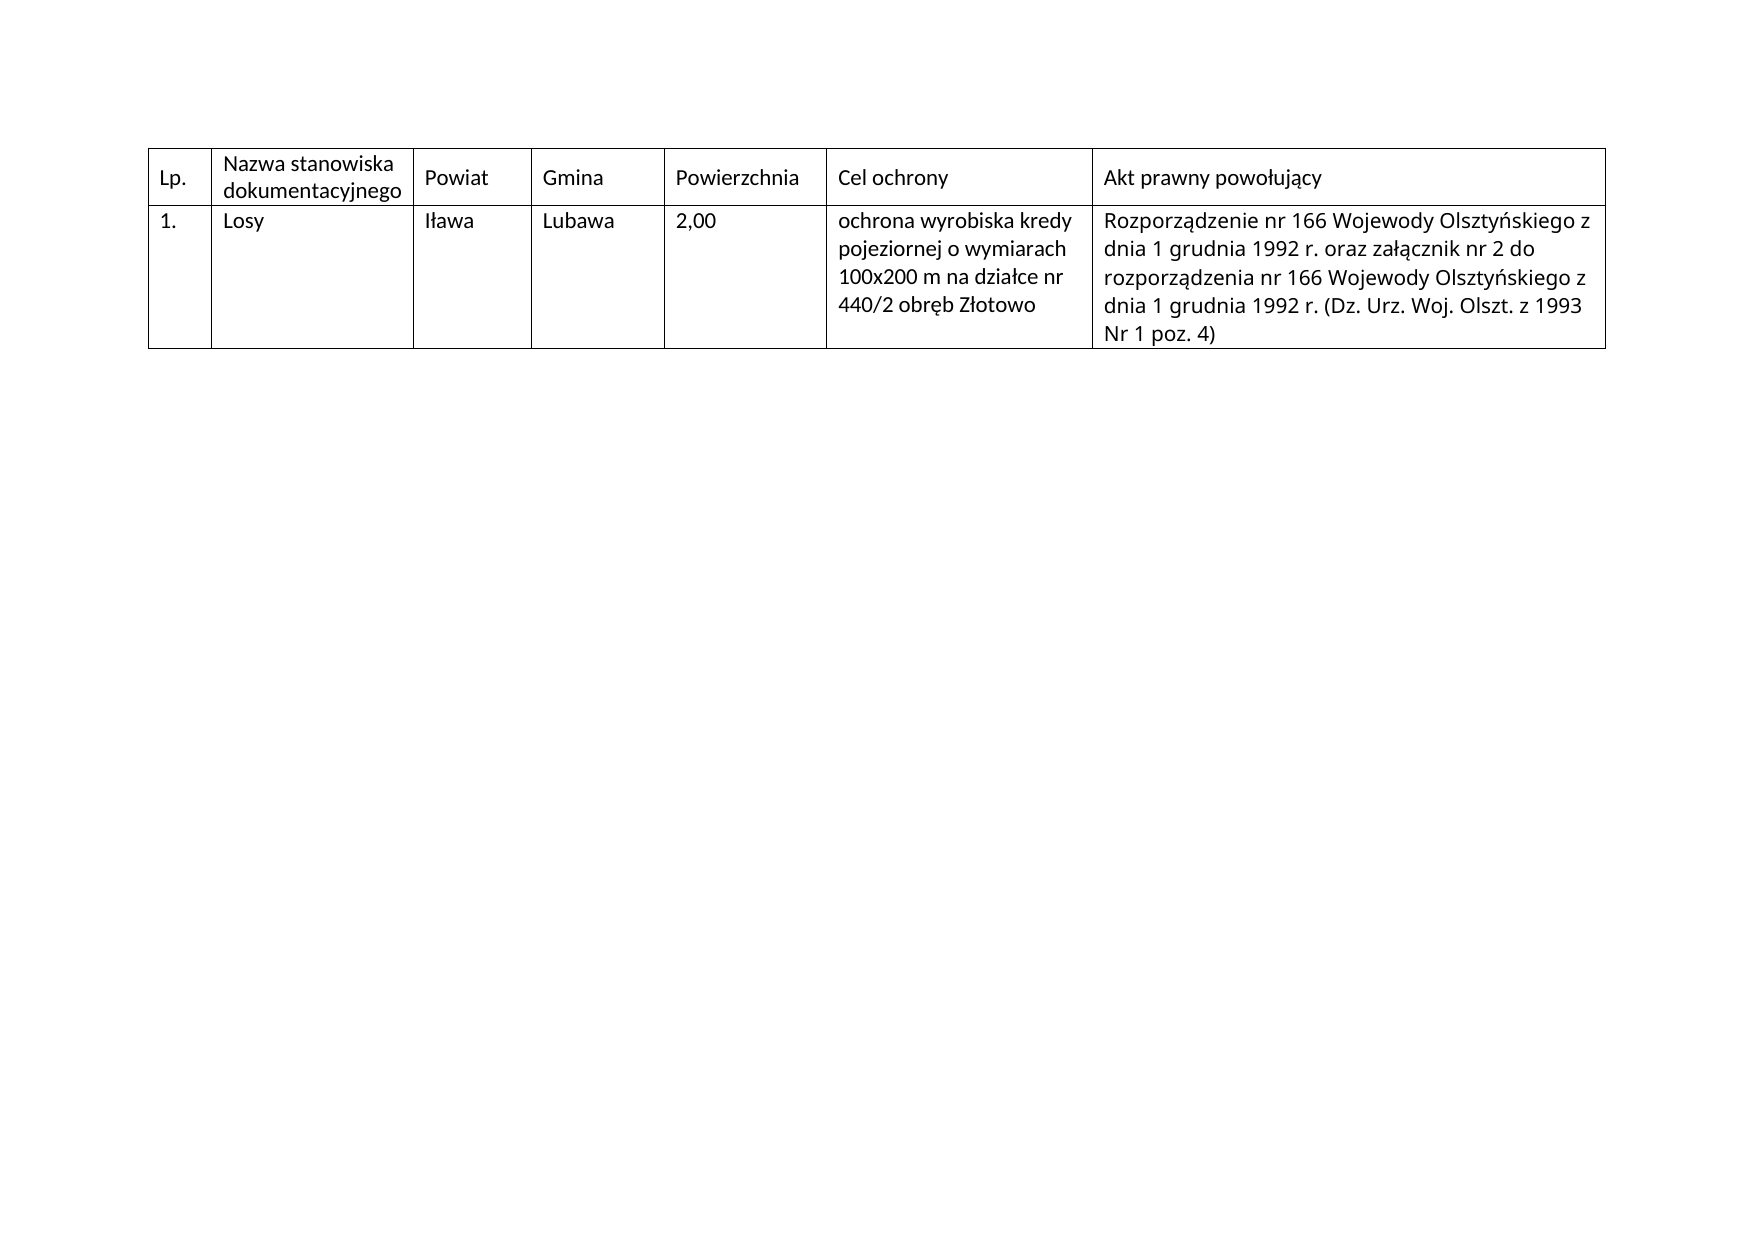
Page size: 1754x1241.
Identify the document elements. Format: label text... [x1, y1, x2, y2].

table_cell Iława [414, 206, 531, 348]
table_header Powiat [414, 149, 531, 205]
table_header Lp. [149, 149, 211, 205]
table_header Powierzchnia [665, 149, 826, 205]
table_header Gmina [532, 149, 664, 205]
table_cell 1. [149, 206, 211, 348]
table_cell ochrona wyrobiska kredy pojeziornej o wymiarach 100x200 m na działce nr 440/2 obręb Złotowo [827, 206, 1092, 348]
table_cell 2,00 [665, 206, 826, 348]
table_cell Losy [212, 206, 413, 348]
table_cell Lubawa [532, 206, 664, 348]
table_header Cel ochrony [827, 149, 1092, 205]
table_header Nazwa stanowiska dokumentacyjnego [212, 149, 413, 205]
table_header Akt prawny powołujący [1093, 149, 1605, 205]
table_cell Rozporządzenie nr 166 Wojewody Olsztyńskiego z dnia 1 grudnia 1992 r. oraz załącznik nr 2 do rozporządzenia nr 166 Wojewody Olsztyńskiego z dnia 1 grudnia 1992 r. (Dz. Urz. Woj. Olszt. z 1993 Nr 1 poz. 4) [1093, 206, 1605, 348]
